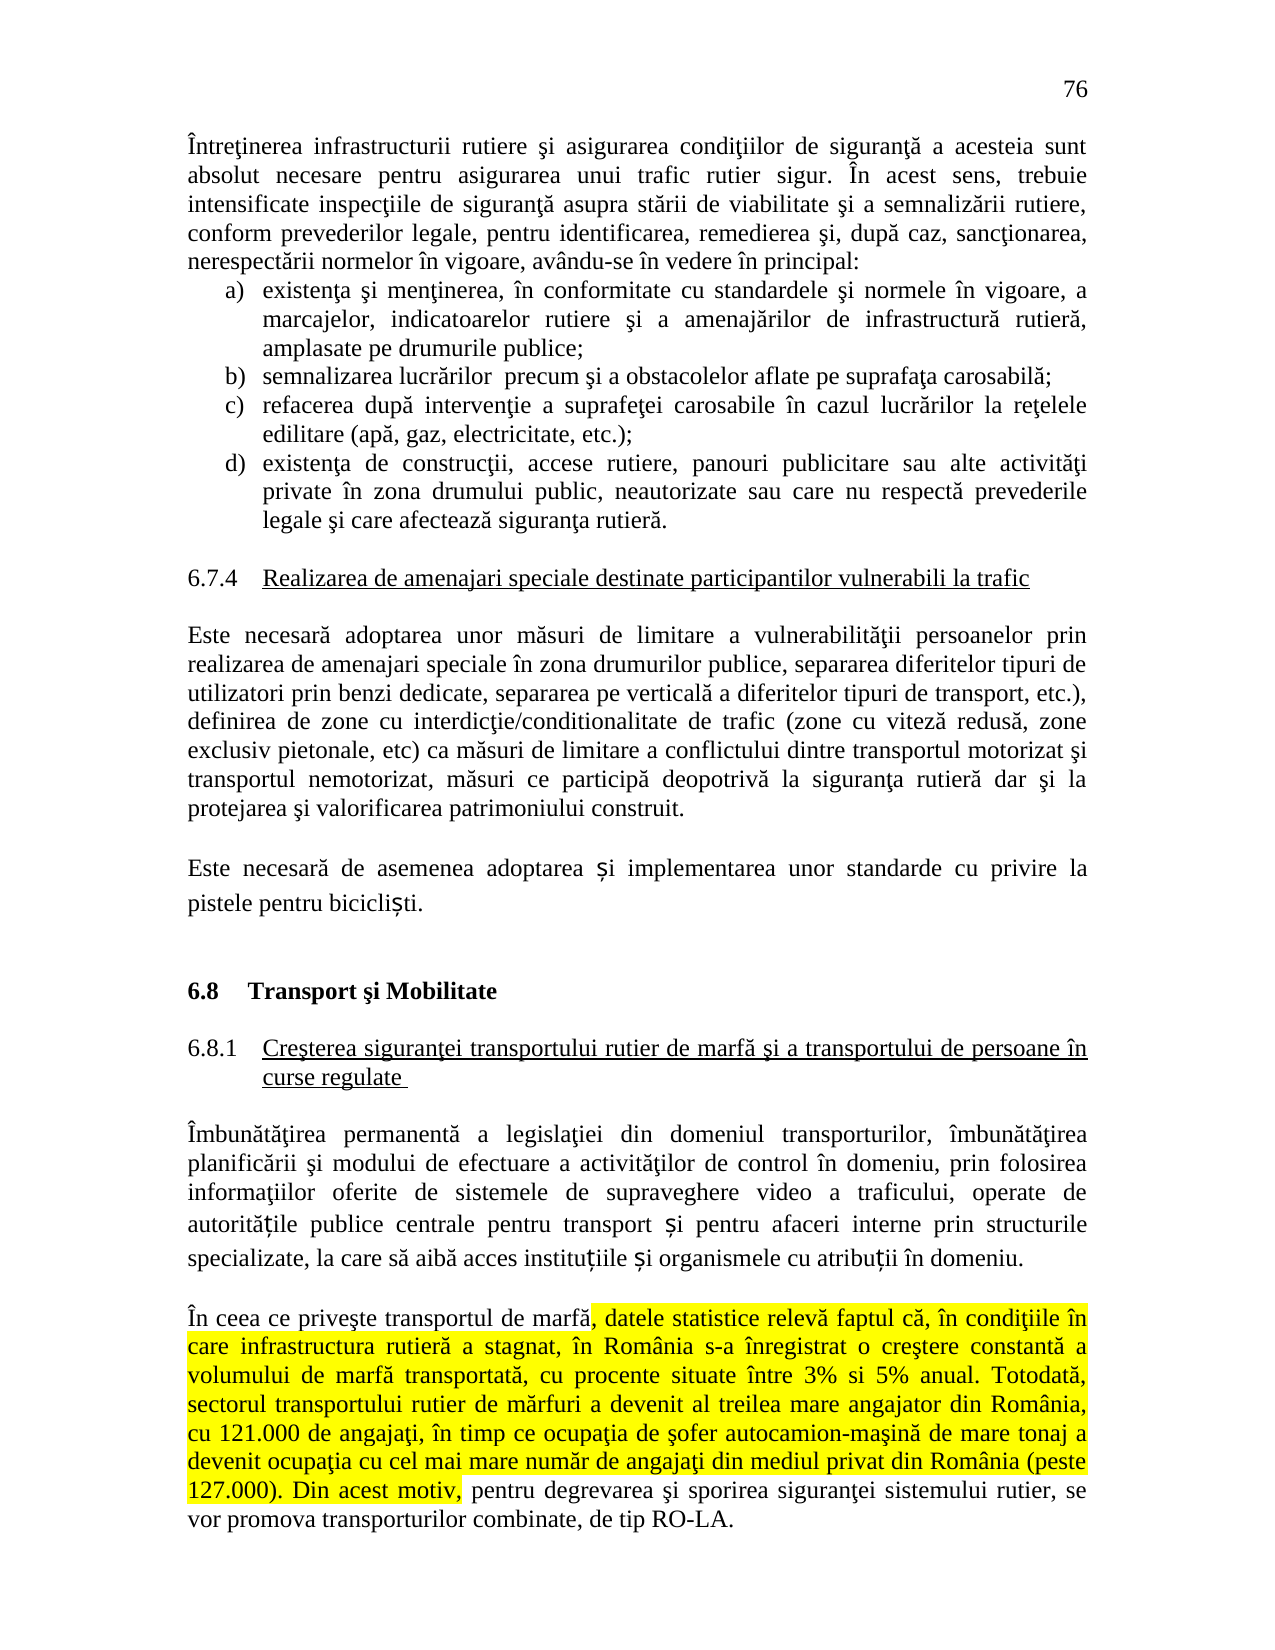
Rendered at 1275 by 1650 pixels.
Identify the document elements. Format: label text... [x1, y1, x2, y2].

text Întreţinerea infrastructurii rutiere şi asigurarea condiţiilor de siguranţă a acesteia sunt absolut necesare pentru asigurarea unui trafic rutier sigur. În acest sens, trebuie intensificate inspecţiile de siguranţă asupra stării de viabilitate şi a semnalizării rutiere, conform prevederilor legale, pentru identificarea, remedierea şi, după caz, sancţionarea, nerespectării normelor în vigoare, avându-se în vedere în principal: [187, 131, 1088, 275]
text Îmbunătăţirea permanentă a legislaţiei din domeniul transporturilor, îmbunătăţirea planificării şi modului de efectuare a activităţilor de control în domeniu, prin folosirea informaţiilor oferite de sistemele de supraveghere video a traficului, operate de autoritățile publice centrale pentru transport și pentru afaceri interne prin structurile specializate, la care să aibă acces instituțiile și organismele cu atribuții în domeniu. [187, 1119, 1088, 1274]
list refacerea după intervenţie a suprafeţei carosabile în cazul lucrărilor la reţelele edilitare (apă, gaz, electricitate, etc.); [225, 390, 1088, 448]
subtitle Realizarea de amenajari speciale destinate participantilor vulnerabili la trafic [187, 563, 1088, 591]
list existenţa şi menţinerea, în conformitate cu standardele şi normele în vigoare, a marcajelor, indicatoarelor rutiere şi a amenajărilor de infrastructură rutieră, amplasate pe drumurile publice; [225, 275, 1088, 361]
list existenţa de construcţii, accese rutiere, panouri publicitare sau alte activităţi private în zona drumului public, neautorizate sau care nu respectă prevederile legale şi care afectează siguranţa rutieră. [225, 448, 1088, 534]
subtitle Creşterea siguranţei transportului rutier de marfă şi a transportului de persoane în curse regulate [187, 1033, 1088, 1091]
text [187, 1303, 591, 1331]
list Este necesară adoptarea unor măsuri de limitare a vulnerabilităţii persoanelor prin realizarea de amenajari speciale în zona drumurilor publice, separarea diferitelor tipuri de utilizatori prin benzi dedicate, separarea pe verticală a diferitelor tipuri de transport, etc.), definirea de zone cu interdicţie/conditionalitate de trafic (zone cu viteză redusă, zone exclusiv pietonale, etc) ca măsuri de limitare a conflictului dintre transportul motorizat şi transportul nemotorizat, măsuri ce participă deopotrivă la siguranţa rutieră dar şi la protejarea şi valorificarea patrimoniului construit. [187, 620, 1088, 821]
subtitle Transport şi Mobilitate [187, 976, 1088, 1004]
text În ceea ce priveşte transportul de marfă, datele statistice relevă faptul că, în condiţiile în care infrastructura rutieră a stagnat, în România s-a înregistrat o creştere constantă a volumului de marfă transportată, cu procente situate între 3% si 5% anual. Totodată, sectorul transportului rutier de mărfuri a devenit al treilea mare angajator din România, cu 121.000 de angajaţi, în timp ce ocupaţia de şofer autocamion-maşină de mare tonaj a devenit ocupaţia cu cel mai mare număr de angajaţi din mediul privat din România (peste 127.000). Din acest motiv, pentru degrevarea şi sporirea siguranţei sistemului rutier, se vor promova transporturilor combinate, de tip RO-LA. [187, 1475, 1088, 1533]
list semnalizarea lucrărilor precum şi a obstacolelor aflate pe suprafaţa carosabilă; [225, 361, 1088, 390]
list Este necesară de asemenea adoptarea și implementarea unor standarde cu privire la pistele pentru bicicliști. [187, 850, 1088, 918]
